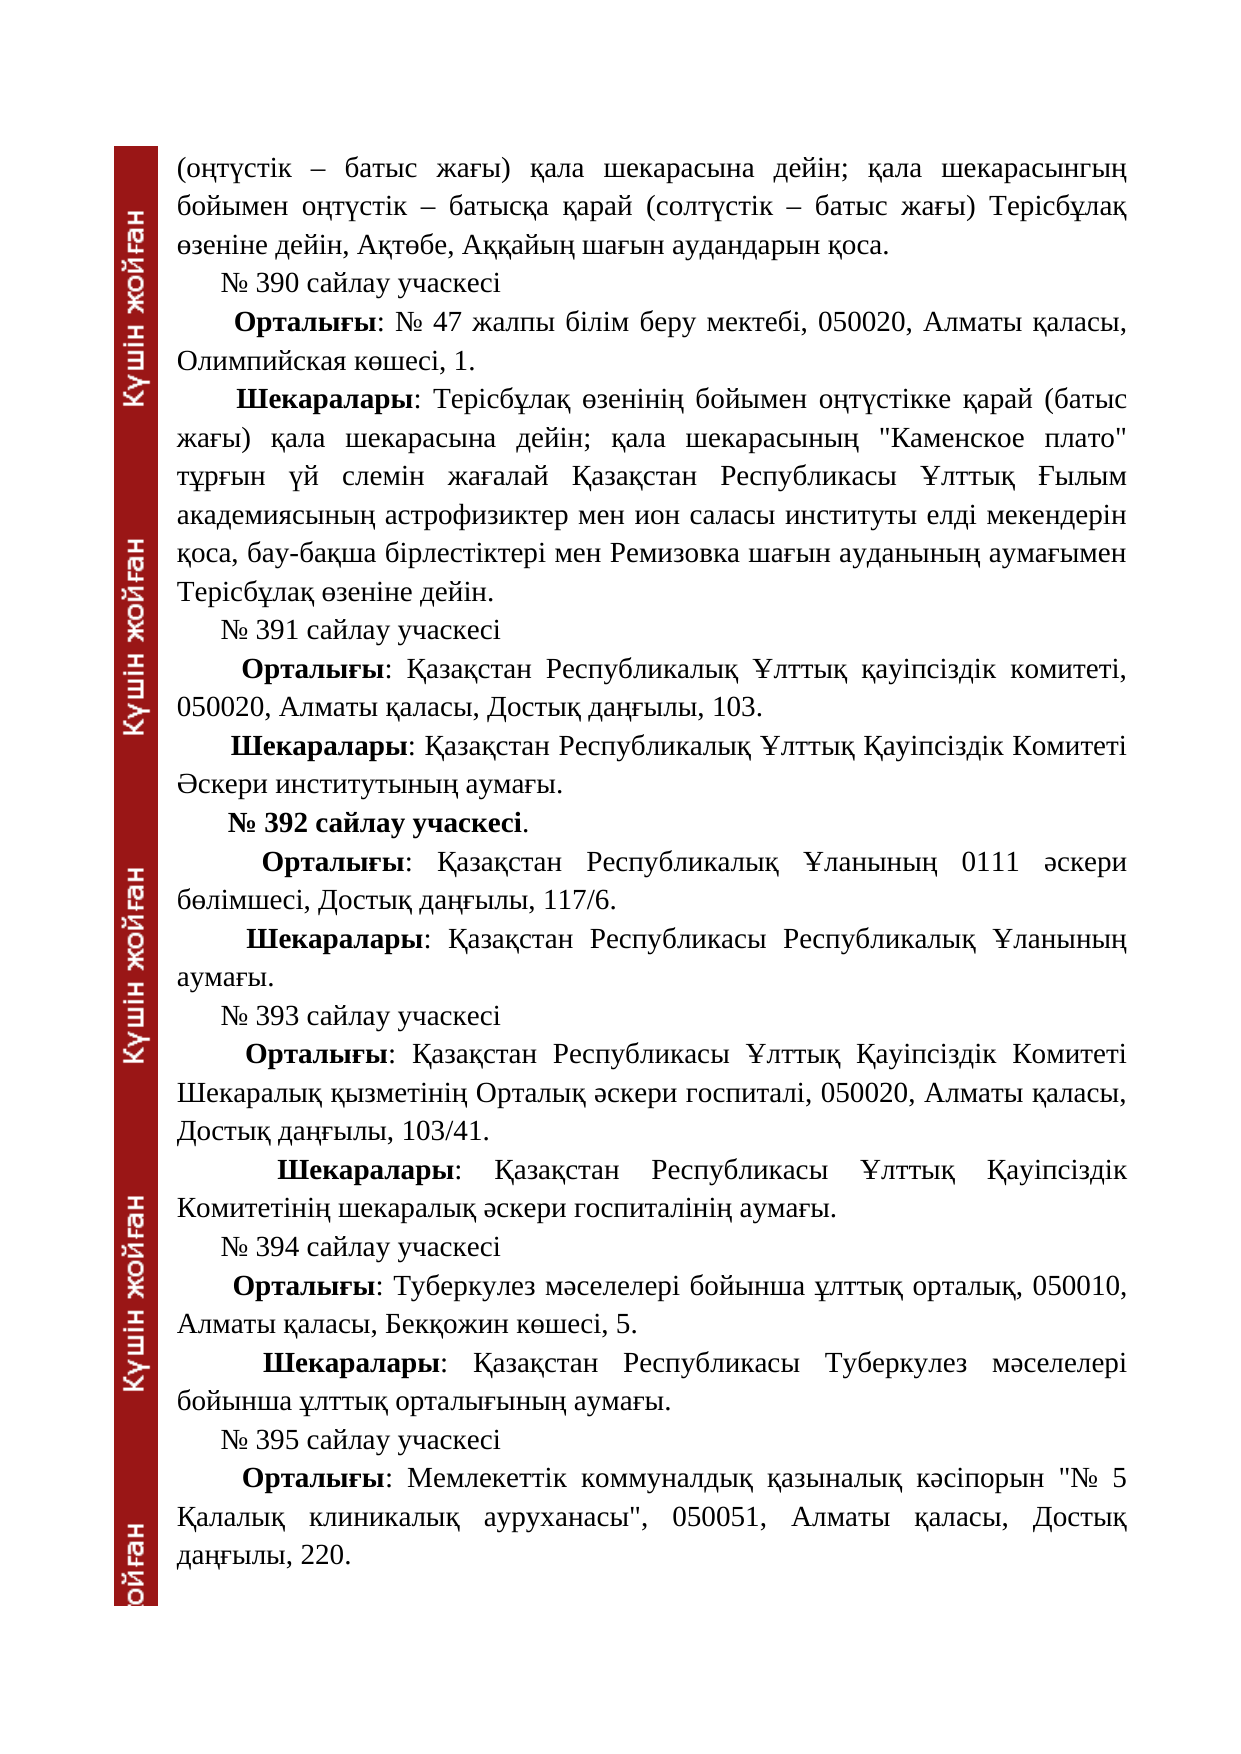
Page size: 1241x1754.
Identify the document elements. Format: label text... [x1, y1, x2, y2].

picture [114, 1263, 158, 1268]
picture [114, 1031, 158, 1036]
picture [114, 1147, 158, 1152]
picture [114, 1571, 158, 1606]
picture [114, 261, 158, 266]
text № 393 сайлау учаскесі [112, 998, 1128, 1031]
picture [114, 299, 158, 304]
text Шекаралары: Қазақстан Республикасы Республикалық Ұланының аумағы. [112, 921, 1128, 993]
picture [114, 1455, 158, 1460]
text Шекаралары: Қазақстан Республикасы Туберкулез мәселелері бойынша ұлттық орталығының аумағы. [112, 1345, 1128, 1417]
text Шекаралары: Қазақстан Республикасы Ұлттық Қауіпсіздік Комитетінің шекаралық әскери госпиталінің аумағы. [112, 1152, 1128, 1224]
picture [114, 1417, 158, 1422]
picture [114, 839, 158, 844]
text № 391 сайлау учаскесі [112, 612, 1128, 646]
text Шекаралары: Терісбұлақ өзенінің бойымен оңтүстікке қарай (батыс жағы) қала шекарасына дейін; қала шекарасының "Каменское плато" тұрғын үй слемін жағалай Қазақстан Республикасы Ұлттық Ғылым академиясының астрофизиктер мен ион саласы институты елді мекендерін қоса, бау-бақша бірлестіктері мен Ремизовка шағын ауданының аумағымен Терісбұлақ өзеніне дейін. [112, 381, 1128, 607]
picture [114, 916, 158, 921]
picture [114, 146, 158, 150]
text № 394 сайлау учаскесі [112, 1229, 1128, 1263]
text Орталығы: № 47 жалпы білім беру мектебі, 050020, Алматы қаласы, Олимпийская көшесі, 1. [112, 304, 1128, 376]
picture [114, 993, 158, 998]
text № 395 сайлау учаскесі [112, 1422, 1128, 1455]
picture [114, 646, 158, 651]
picture [114, 376, 158, 381]
text № 390 сайлау учаскесі [112, 266, 1128, 299]
text Шекаралары: Қазақстан Республикалық Ұлттық Қауіпсіздік Комитеті Әскери институтының аумағы. [112, 728, 1128, 800]
text Орталығы: Қазақстан Республикалық Ұлттық қауіпсіздік комитеті, 050020, Алматы қаласы, Достық даңғылы, 103. [112, 651, 1128, 723]
text Орталығы: Мемлекеттік коммуналдық қазыналық кәсіпорын "№ 5 Қалалық клиникалық ауруханасы", 050051, Алматы қаласы, Достық даңғылы, 220. [112, 1460, 1128, 1571]
text Орталығы: Қазақстан Республикасы Ұлттық Қауіпсіздік Комитеті Шекаралық қызметінің Орталық әскери госпиталі, 050020, Алматы қаласы, Достық даңғылы, 103/41. [112, 1036, 1128, 1147]
picture [114, 723, 158, 728]
picture [114, 607, 158, 612]
picture [114, 1224, 158, 1229]
text Орталығы: Туберкулез мәселелері бойынша ұлттық орталық, 050010, Алматы қаласы, Бекқожин көшесі, 5. [112, 1268, 1128, 1340]
text Орталығы: Қазақстан Республикалық Ұланының 0111 әскери бөлімшесі, Достық даңғылы, 117/6. [112, 844, 1128, 916]
picture [114, 800, 158, 805]
text № 392 сайлау учаскесі. [112, 805, 1128, 839]
picture [114, 1340, 158, 1345]
